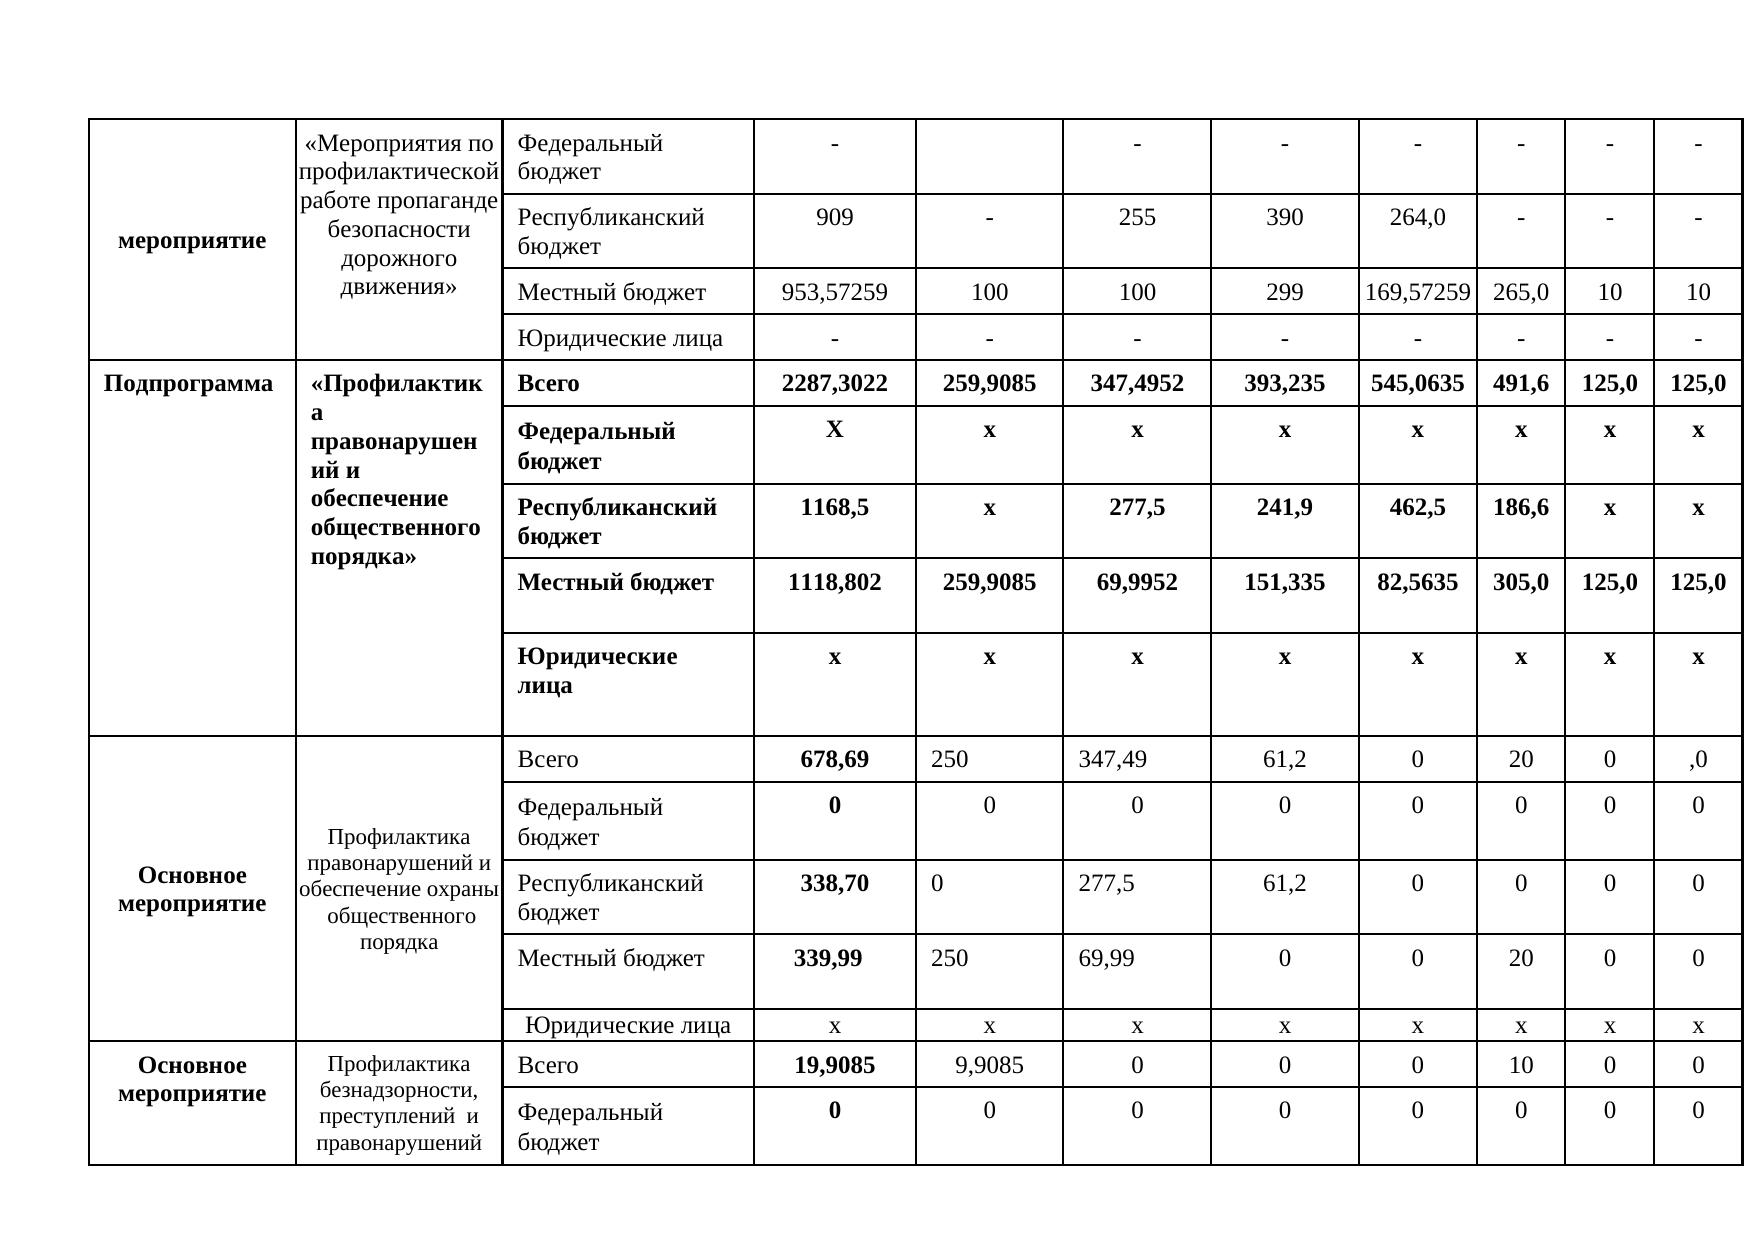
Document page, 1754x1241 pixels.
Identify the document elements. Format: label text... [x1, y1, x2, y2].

table_cell Основное мероприятие [90, 737, 295, 1040]
table_cell 250 [917, 737, 1062, 781]
table_cell 0 [1655, 1042, 1741, 1086]
table_cell Всего [504, 1042, 753, 1086]
table_cell 0 [917, 861, 1062, 933]
table_cell х [1655, 485, 1741, 557]
table_cell х [917, 1010, 1062, 1040]
table_cell Юридические лица [504, 1010, 753, 1040]
table_cell Профилактика правонарушений и обеспечение охраны общественного порядка [297, 737, 501, 1040]
table_cell 0 [1360, 1088, 1476, 1164]
table_cell Республиканский бюджет [504, 485, 753, 557]
table_cell 10 [1478, 1042, 1564, 1086]
table_cell 61,2 [1212, 737, 1358, 781]
table_cell 264,0 [1360, 195, 1476, 267]
table_cell 0 [1655, 861, 1741, 933]
table_cell 259,9085 [917, 361, 1062, 405]
table_cell Всего [504, 361, 753, 405]
table_cell 909 [755, 195, 915, 267]
table_cell - [1478, 315, 1564, 359]
table_cell х [1212, 634, 1358, 735]
table_cell 100 [917, 269, 1062, 313]
table_cell 255 [1064, 195, 1210, 267]
table_cell 0 [1566, 783, 1653, 858]
table_cell 2287,3022 [755, 361, 915, 405]
table_cell 0 [1064, 1088, 1210, 1164]
table_cell 347,49 [1064, 737, 1210, 781]
table_cell - [1655, 315, 1741, 359]
table_cell 545,0635 [1360, 361, 1476, 405]
table_cell ,0 [1655, 737, 1741, 781]
table_cell 0 [1064, 783, 1210, 858]
table_cell Всего [504, 737, 753, 781]
table_cell 0 [1566, 1042, 1653, 1086]
table_cell 0 [1478, 783, 1564, 858]
table_cell 462,5 [1360, 485, 1476, 557]
table_cell 0 [1064, 1042, 1210, 1086]
table_cell х [1360, 407, 1476, 482]
table_cell 0 [1360, 861, 1476, 933]
table_cell 125,0 [1655, 361, 1741, 405]
table_cell 0 [1655, 783, 1741, 858]
table_cell 0 [1655, 1088, 1741, 1164]
table_cell х [1478, 407, 1564, 482]
table_cell х [1212, 407, 1358, 482]
table_cell 10 [1566, 269, 1653, 313]
table_cell 100 [1064, 269, 1210, 313]
table_cell 19,9085 [755, 1042, 915, 1086]
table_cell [90, 120, 295, 359]
table_cell 0 [1212, 1042, 1358, 1086]
table_cell 259,9085 [917, 559, 1062, 632]
table_cell - [1566, 315, 1653, 359]
table_cell 186,6 [1478, 485, 1564, 557]
table_cell 0 [1212, 935, 1358, 1008]
table_cell х [1212, 1010, 1358, 1040]
table_cell 125,0 [1655, 559, 1741, 632]
table_cell 0 [1566, 861, 1653, 933]
table_cell х [917, 407, 1062, 482]
table_cell Местный бюджет [504, 269, 753, 313]
table_cell 0 [1360, 783, 1476, 858]
table_cell х [1360, 634, 1476, 735]
table_cell х [1655, 407, 1741, 482]
table_cell Республиканский бюджет [504, 861, 753, 933]
table_cell - [917, 195, 1062, 267]
table_cell - [1655, 120, 1741, 193]
table_cell 390 [1212, 195, 1358, 267]
table_cell Юридические лица [504, 634, 753, 735]
table_cell 1168,5 [755, 485, 915, 557]
table_cell - [1064, 120, 1210, 193]
table_cell - [1212, 315, 1358, 359]
table_cell 0 [755, 1088, 915, 1164]
table_cell х [1566, 1010, 1653, 1040]
table_cell 9,9085 [917, 1042, 1062, 1086]
table_cell - [1566, 120, 1653, 193]
table_cell 0 [1566, 1088, 1653, 1164]
table_cell Федеральный бюджет [504, 407, 753, 482]
table_cell Х [755, 407, 915, 482]
table_cell Республиканский бюджет [504, 195, 753, 267]
table_cell 61,2 [1212, 861, 1358, 933]
table_cell «Профилактика правонарушений и обеспечение общественного порядка» [297, 361, 501, 735]
table_cell 0 [1360, 1042, 1476, 1086]
table_cell Юридические лица [504, 315, 753, 359]
table_cell х [917, 634, 1062, 735]
table_cell - [1478, 120, 1564, 193]
table_cell - [1566, 195, 1653, 267]
table_cell 125,0 [1566, 559, 1653, 632]
table_cell 0 [1478, 861, 1564, 933]
table_cell 0 [1478, 1088, 1564, 1164]
table_cell х [1478, 1010, 1564, 1040]
table_cell х [917, 485, 1062, 557]
table_cell 69,9952 [1064, 559, 1210, 632]
table_cell 299 [1212, 269, 1358, 313]
table_cell 241,9 [1212, 485, 1358, 557]
table_cell Местный бюджет [504, 559, 753, 632]
table_cell Федеральный бюджет [504, 120, 753, 193]
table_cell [297, 120, 501, 359]
table_cell 0 [1360, 737, 1476, 781]
table_cell - [1212, 120, 1358, 193]
table_cell Основное мероприятие [90, 1042, 295, 1164]
table_cell 491,6 [1478, 361, 1564, 405]
table_cell х [1566, 634, 1653, 735]
table_cell х [1566, 407, 1653, 482]
table_cell 0 [1655, 935, 1741, 1008]
table_cell 393,235 [1212, 361, 1358, 405]
table_cell - [917, 315, 1062, 359]
table_cell - [755, 120, 915, 193]
table_cell - [1478, 195, 1564, 267]
table_cell 20 [1478, 935, 1564, 1008]
table_cell 339,99 [755, 935, 915, 1008]
table_cell 69,99 [1064, 935, 1210, 1008]
table_cell 125,0 [1566, 361, 1653, 405]
table_cell 0 [1566, 935, 1653, 1008]
table_cell 169,57259 [1360, 269, 1476, 313]
table_cell х [1064, 634, 1210, 735]
table_cell Федеральный бюджет [504, 783, 753, 858]
table_cell - [1360, 315, 1476, 359]
table_cell - [755, 315, 915, 359]
table_cell - [1360, 120, 1476, 193]
table_cell Федеральный бюджет [504, 1088, 753, 1164]
table_cell 265,0 [1478, 269, 1564, 313]
table_cell 305,0 [1478, 559, 1564, 632]
table_cell Местный бюджет [504, 935, 753, 1008]
table_cell 0 [1212, 1088, 1358, 1164]
table_cell х [1064, 407, 1210, 482]
table_cell х [755, 1010, 915, 1040]
table_cell 151,335 [1212, 559, 1358, 632]
table_cell - [1655, 195, 1741, 267]
table_cell х [1566, 485, 1653, 557]
table_cell 0 [1212, 783, 1358, 858]
table_cell 0 [917, 1088, 1062, 1164]
table_cell Профилактика безнадзорности, преступлений и правонарушений несовершеннолетних [297, 1042, 501, 1164]
table_cell 250 [917, 935, 1062, 1008]
table_cell 277,5 [1064, 861, 1210, 933]
table_cell х [1360, 1010, 1476, 1040]
table_cell 0 [755, 783, 915, 858]
table_cell Подпрограмма [90, 361, 295, 735]
table_cell 10 [1655, 269, 1741, 313]
table_cell 277,5 [1064, 485, 1210, 557]
table_cell 347,4952 [1064, 361, 1210, 405]
table_cell х [1064, 1010, 1210, 1040]
table_cell х [1655, 1010, 1741, 1040]
table_cell 953,57259 [755, 269, 915, 313]
table_cell х [1478, 634, 1564, 735]
table_cell 20 [1478, 737, 1564, 781]
table_cell 338,70 [755, 861, 915, 933]
table_cell 678,69 [755, 737, 915, 781]
table_cell - [1064, 315, 1210, 359]
table_cell х [1655, 634, 1741, 735]
table_cell 0 [1566, 737, 1653, 781]
table_cell х [755, 634, 915, 735]
table_cell 82,5635 [1360, 559, 1476, 632]
table_cell 0 [1360, 935, 1476, 1008]
table_cell [917, 120, 1062, 193]
table_cell 1118,802 [755, 559, 915, 632]
table_cell 0 [917, 783, 1062, 858]
